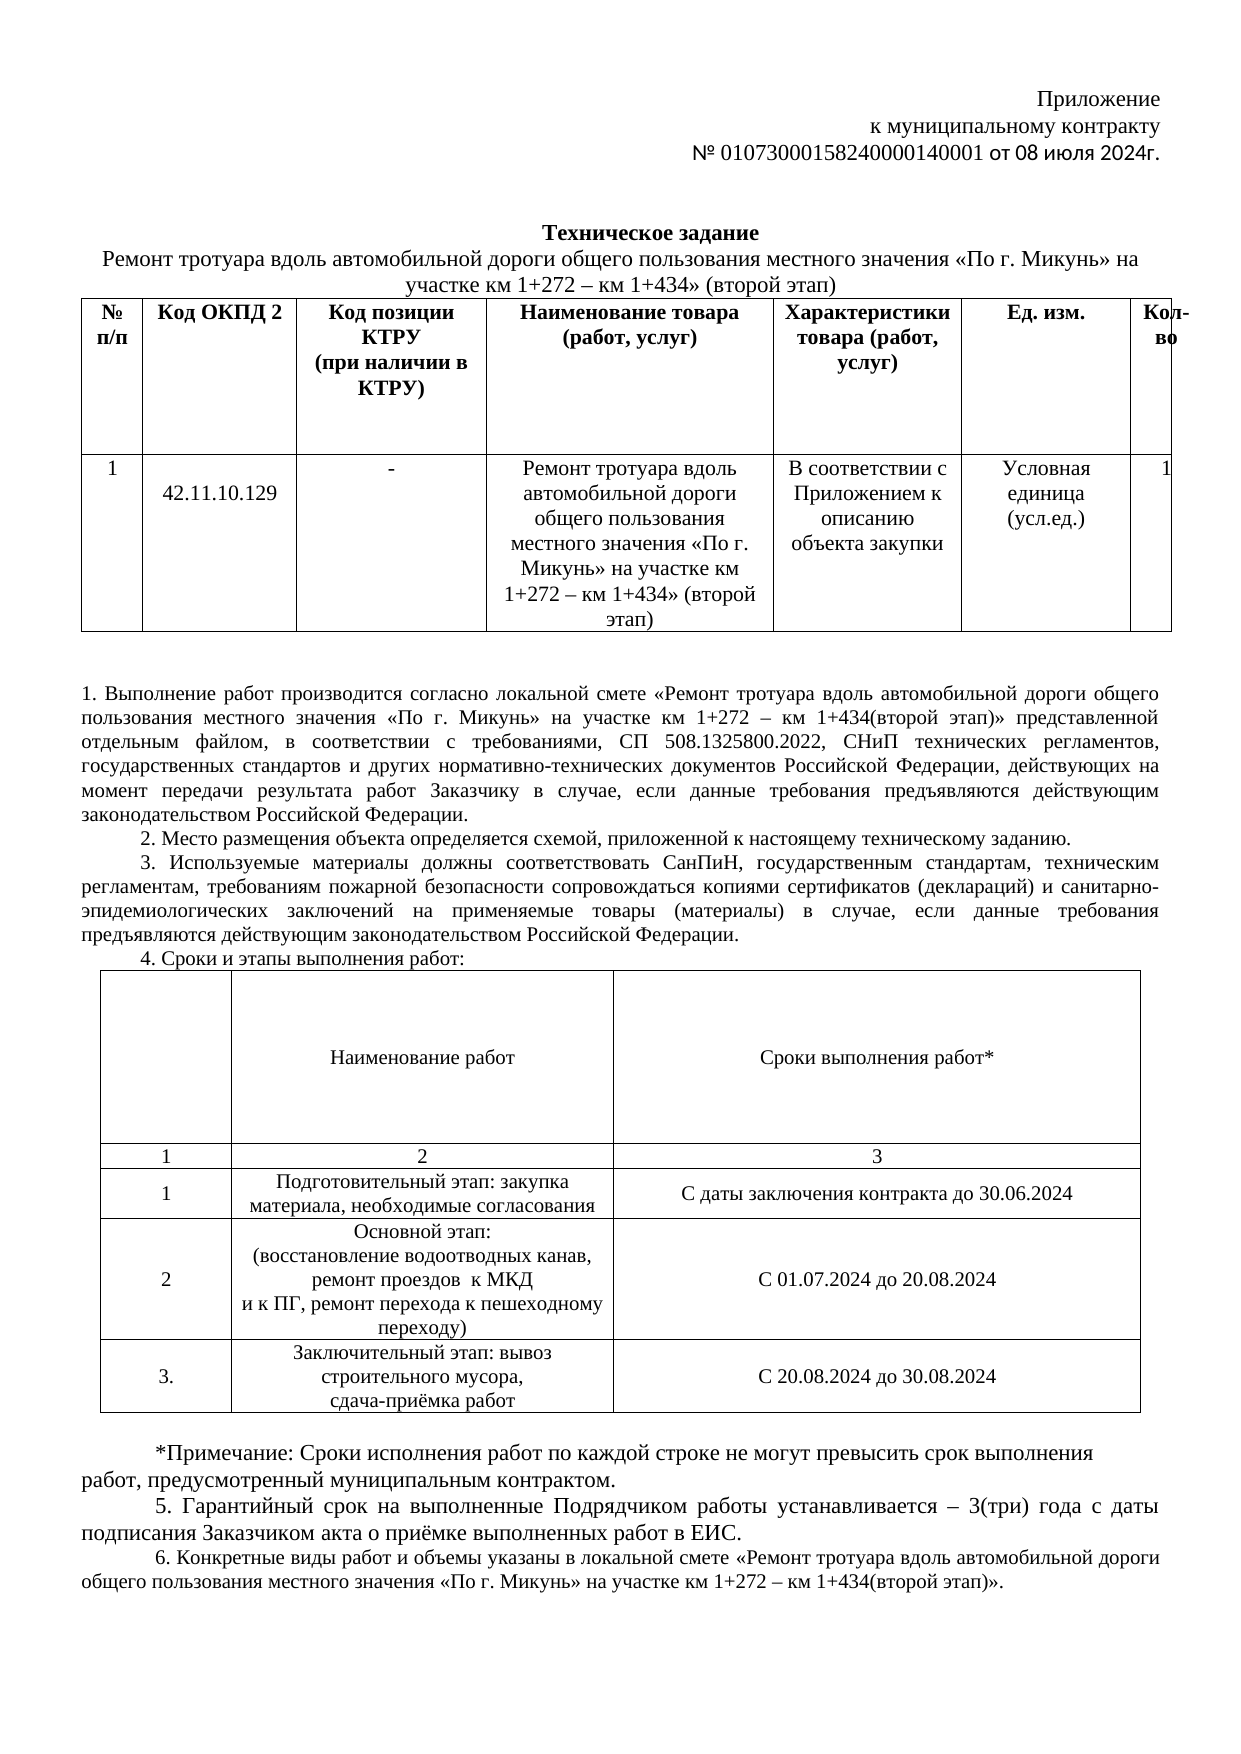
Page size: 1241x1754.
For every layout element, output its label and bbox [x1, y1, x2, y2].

table_header [1172, 59, 1194, 1617]
table_header [70, 59, 1172, 1617]
